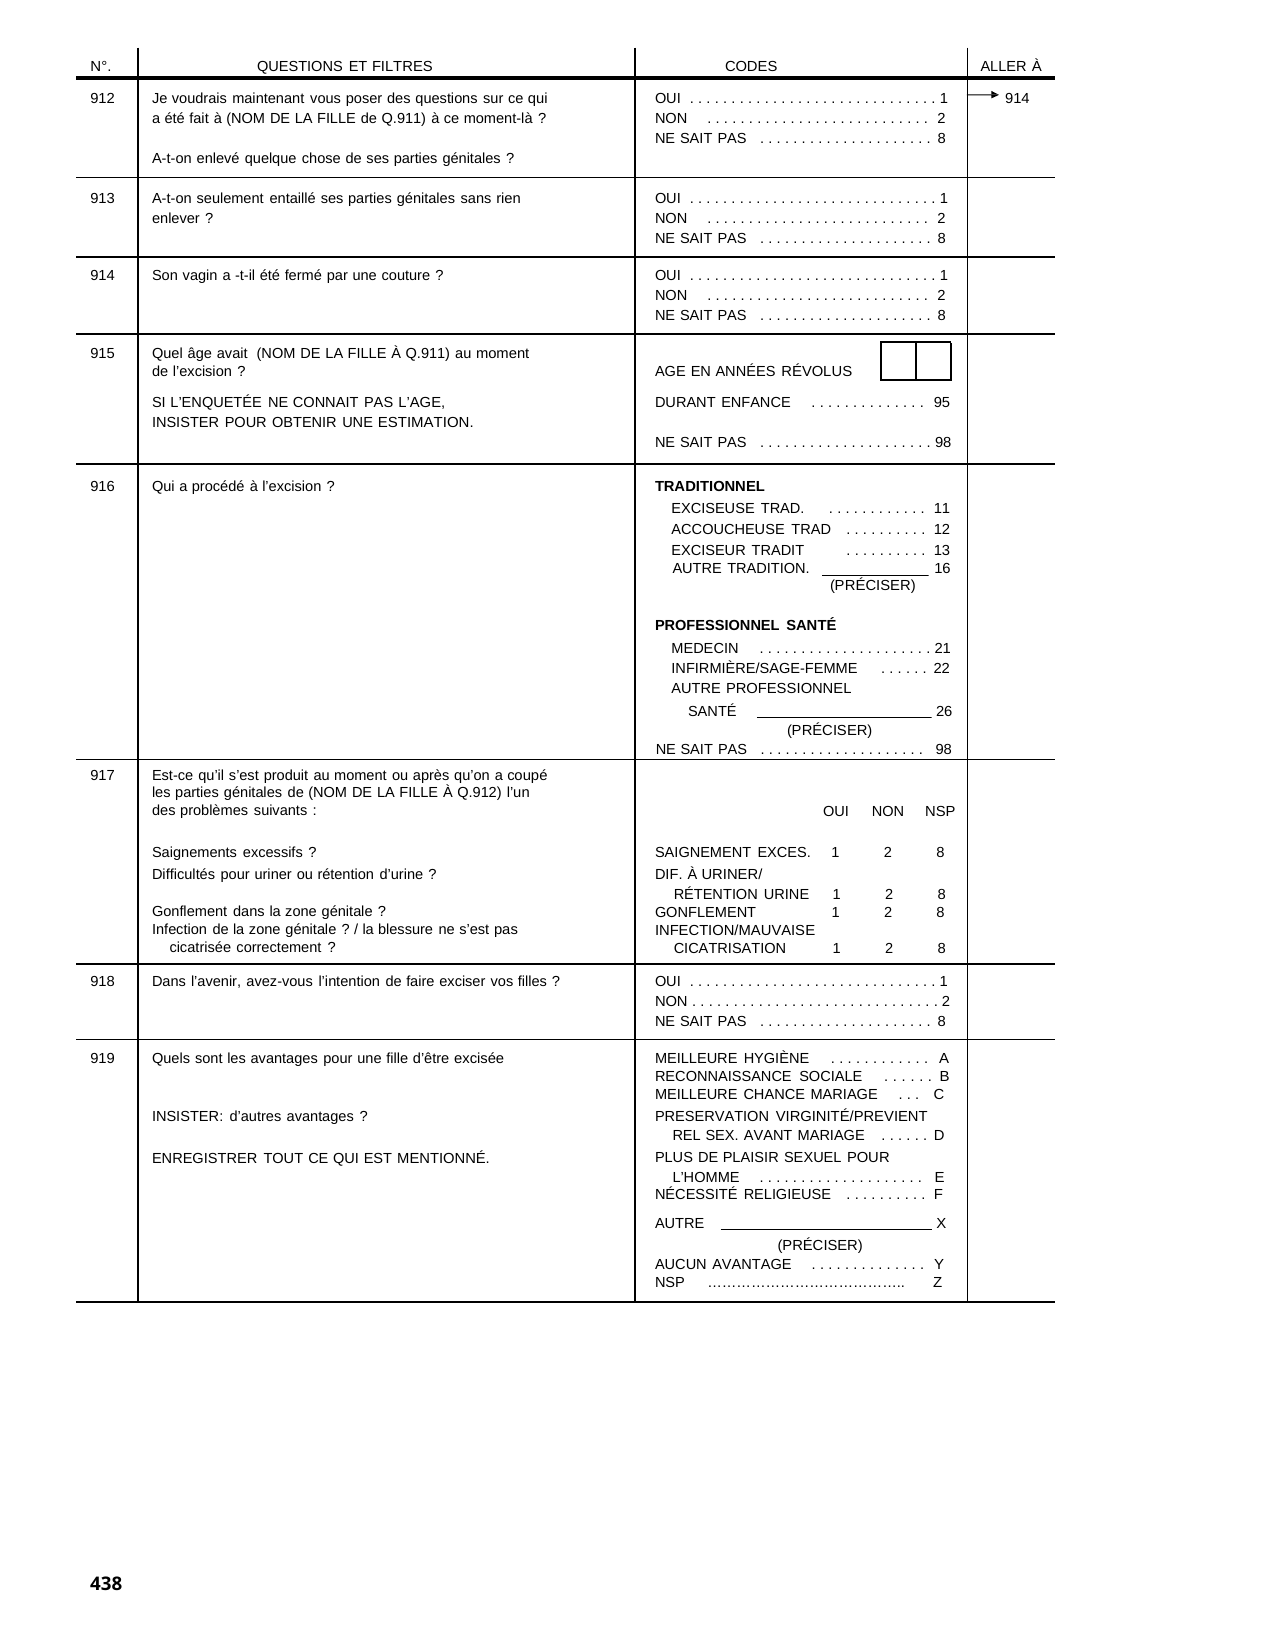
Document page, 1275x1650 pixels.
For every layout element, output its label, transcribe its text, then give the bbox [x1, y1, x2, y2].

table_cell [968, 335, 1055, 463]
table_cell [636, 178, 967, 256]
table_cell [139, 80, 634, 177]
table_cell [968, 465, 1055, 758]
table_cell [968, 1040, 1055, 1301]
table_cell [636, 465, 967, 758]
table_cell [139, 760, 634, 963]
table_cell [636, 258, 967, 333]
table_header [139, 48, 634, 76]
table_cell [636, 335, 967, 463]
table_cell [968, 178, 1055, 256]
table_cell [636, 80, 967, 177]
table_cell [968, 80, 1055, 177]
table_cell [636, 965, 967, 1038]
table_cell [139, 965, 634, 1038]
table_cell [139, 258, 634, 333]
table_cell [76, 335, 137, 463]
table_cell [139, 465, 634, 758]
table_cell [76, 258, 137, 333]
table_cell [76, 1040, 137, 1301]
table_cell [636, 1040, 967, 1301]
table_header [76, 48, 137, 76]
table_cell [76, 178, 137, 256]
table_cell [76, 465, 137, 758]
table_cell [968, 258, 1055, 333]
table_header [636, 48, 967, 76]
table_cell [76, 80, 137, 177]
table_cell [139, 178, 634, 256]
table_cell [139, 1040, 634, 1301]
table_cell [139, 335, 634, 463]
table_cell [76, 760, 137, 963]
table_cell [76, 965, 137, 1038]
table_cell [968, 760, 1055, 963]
text 438 [90, 1570, 1096, 1596]
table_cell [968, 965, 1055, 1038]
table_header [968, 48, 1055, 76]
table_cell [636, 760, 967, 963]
